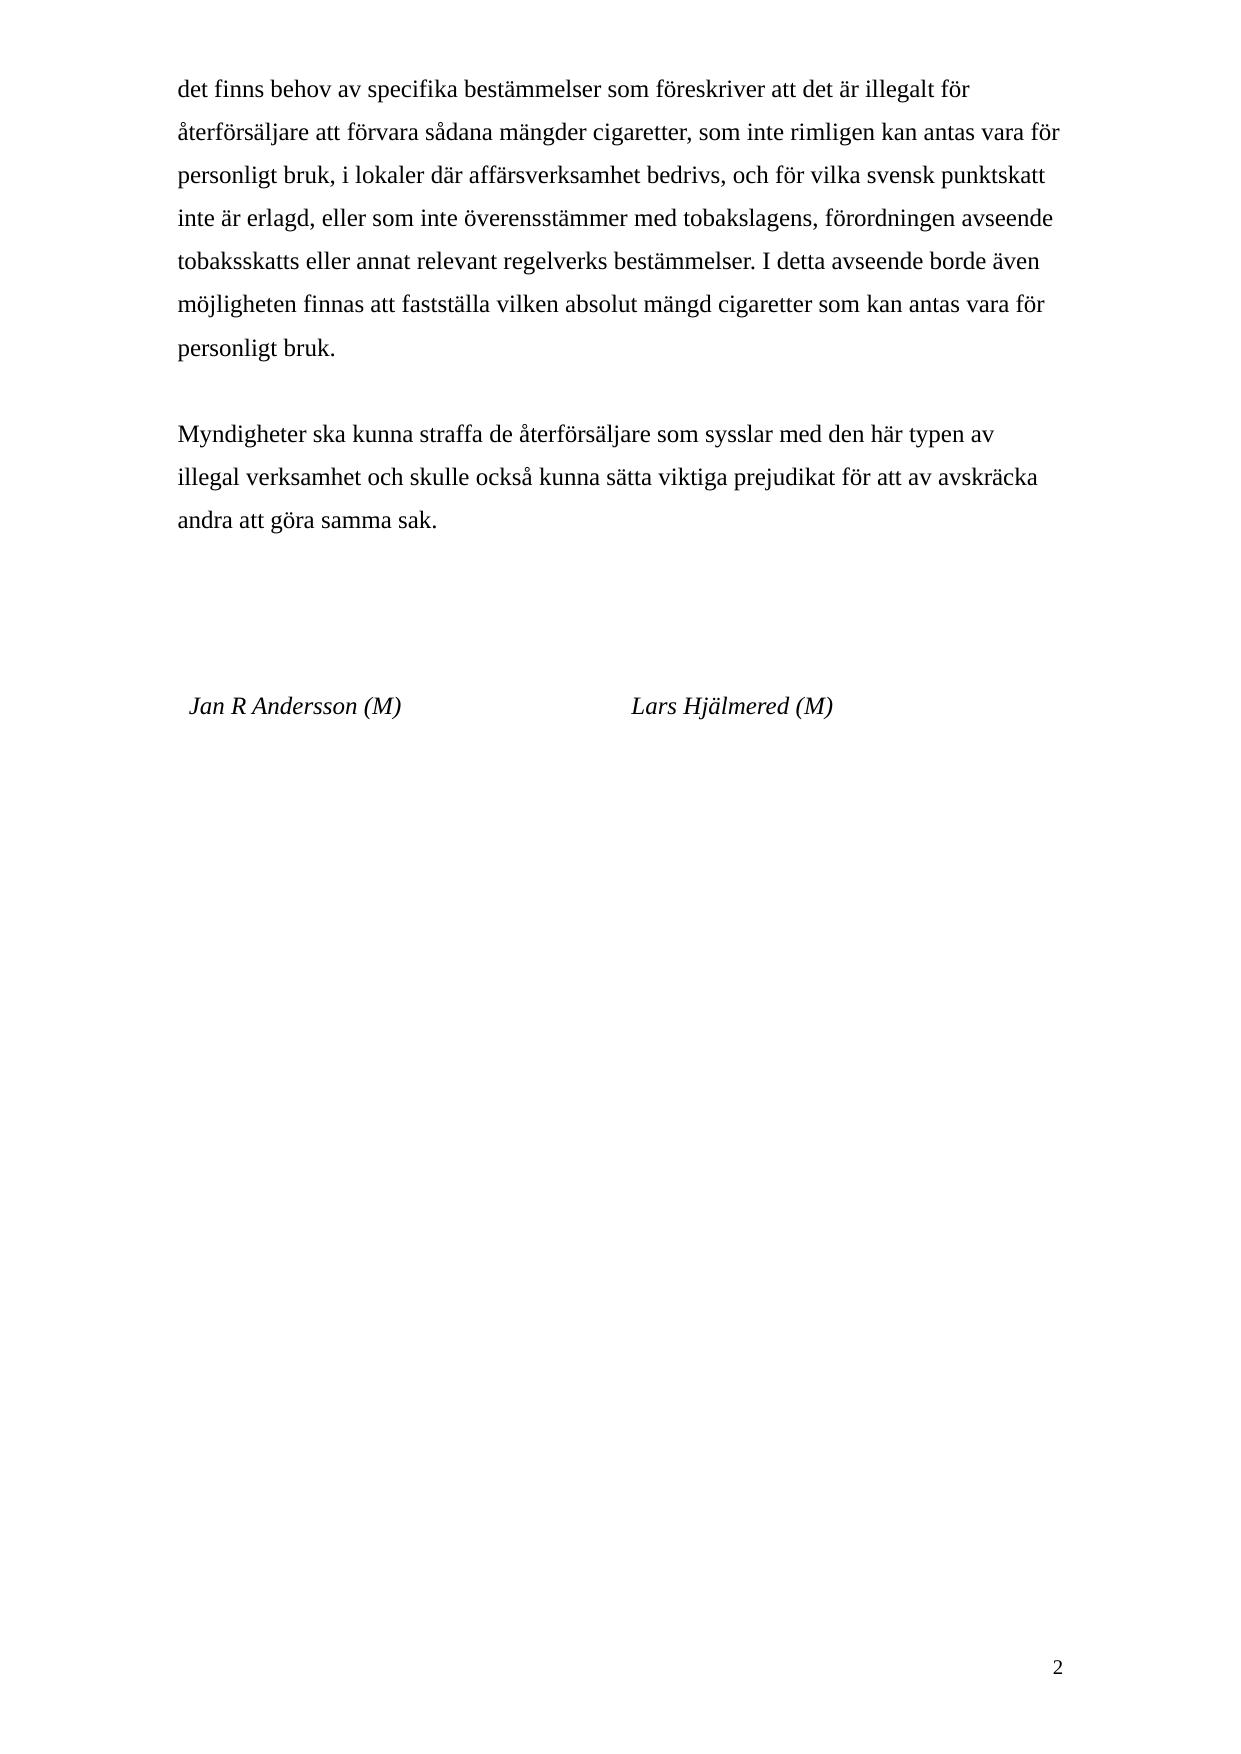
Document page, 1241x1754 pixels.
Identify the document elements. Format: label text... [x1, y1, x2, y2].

text Myndigheter ska kunna straffa de återförsäljare som sysslar med den här typen av illegal verksamhet och skulle också kunna sätta viktiga prejudikat för att av avskräcka andra att göra samma sak. [177, 419, 1063, 534]
table_header Lars Hjälmered (M) [620, 591, 1063, 720]
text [177, 74, 1063, 361]
table_header Jan R Andersson (M) [177, 591, 620, 720]
